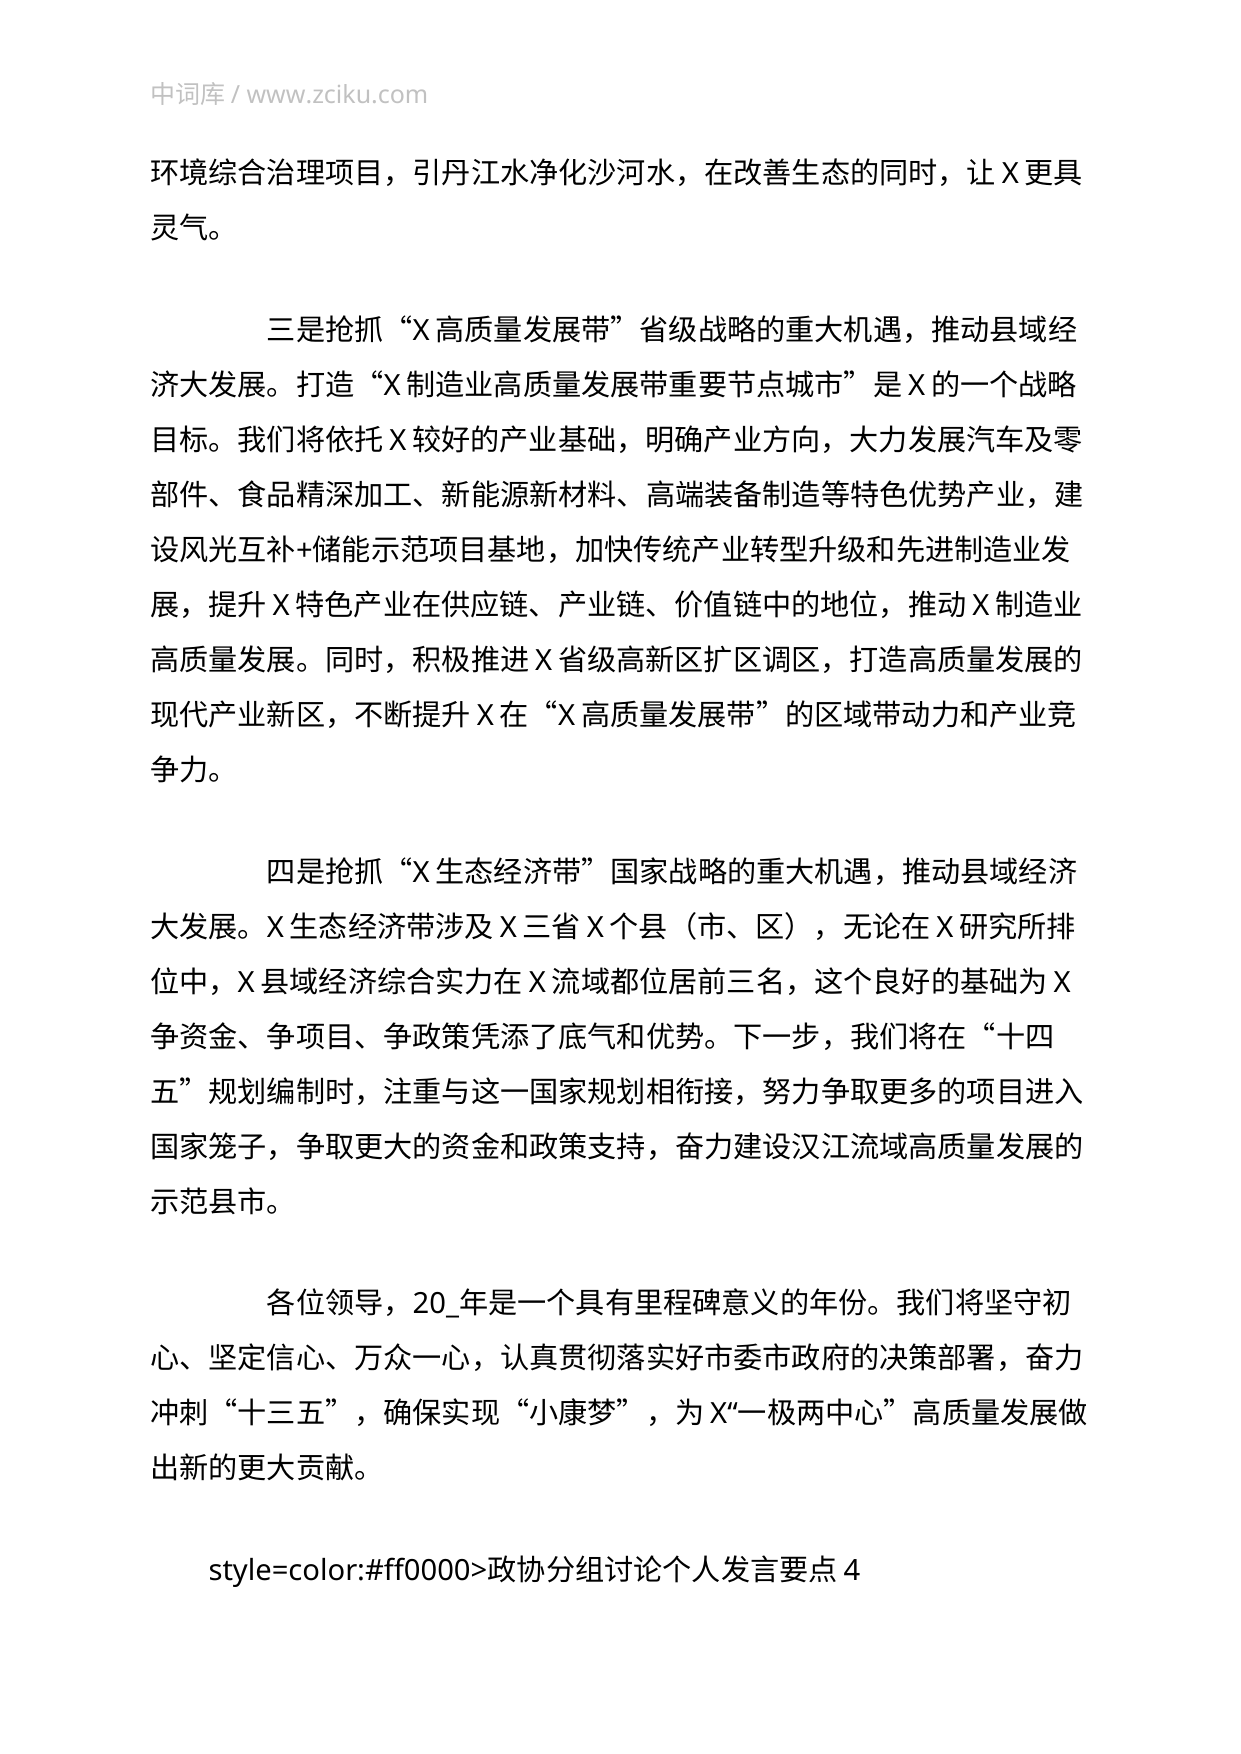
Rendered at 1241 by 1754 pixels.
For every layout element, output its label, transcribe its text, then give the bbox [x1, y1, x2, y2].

text 四是抢抓“X生态经济带”国家战略的重大机遇，推动县域经济大发展。X生态经济带涉及X三省X个县（市、区），无论在X研究所排位中，X县域经济综合实力在X流域都位居前三名，这个良好的基础为X争资金、争项目、争政策凭添了底气和优势。下一步，我们将在“十四五”规划编制时，注重与这一国家规划相衔接，努力争取更多的项目进入国家笼子，争取更大的资金和政策支持，奋力建设汉江流域高质量发展的示范县市。 [150, 848, 1090, 1220]
text 三是抢抓“X高质量发展带”省级战略的重大机遇，推动县域经济大发展。打造“X制造业高质量发展带重要节点城市”是X的一个战略目标。我们将依托X较好的产业基础，明确产业方向，大力发展汽车及零部件、食品精深加工、新能源新材料、高端装备制造等特色优势产业，建设风光互补+储能示范项目基地，加快传统产业转型升级和先进制造业发展，提升X特色产业在供应链、产业链、价值链中的地位，推动X制造业高质量发展。同时，积极推进X省级高新区扩区调区，打造高质量发展的现代产业新区，不断提升X在“X高质量发展带”的区域带动力和产业竞争力。 [150, 307, 1090, 789]
text style=color:#ff0000>政协分组讨论个人发言要点4 [150, 1547, 1090, 1589]
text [150, 150, 1090, 247]
text 各位领导，20_年是一个具有里程碑意义的年份。我们将坚守初心、坚定信心、万众一心，认真贯彻落实好市委市政府的决策部署，奋力冲刺“十三五”，确保实现“小康梦”，为X“一极两中心”高质量发展做出新的更大贡献。 [150, 1280, 1090, 1487]
